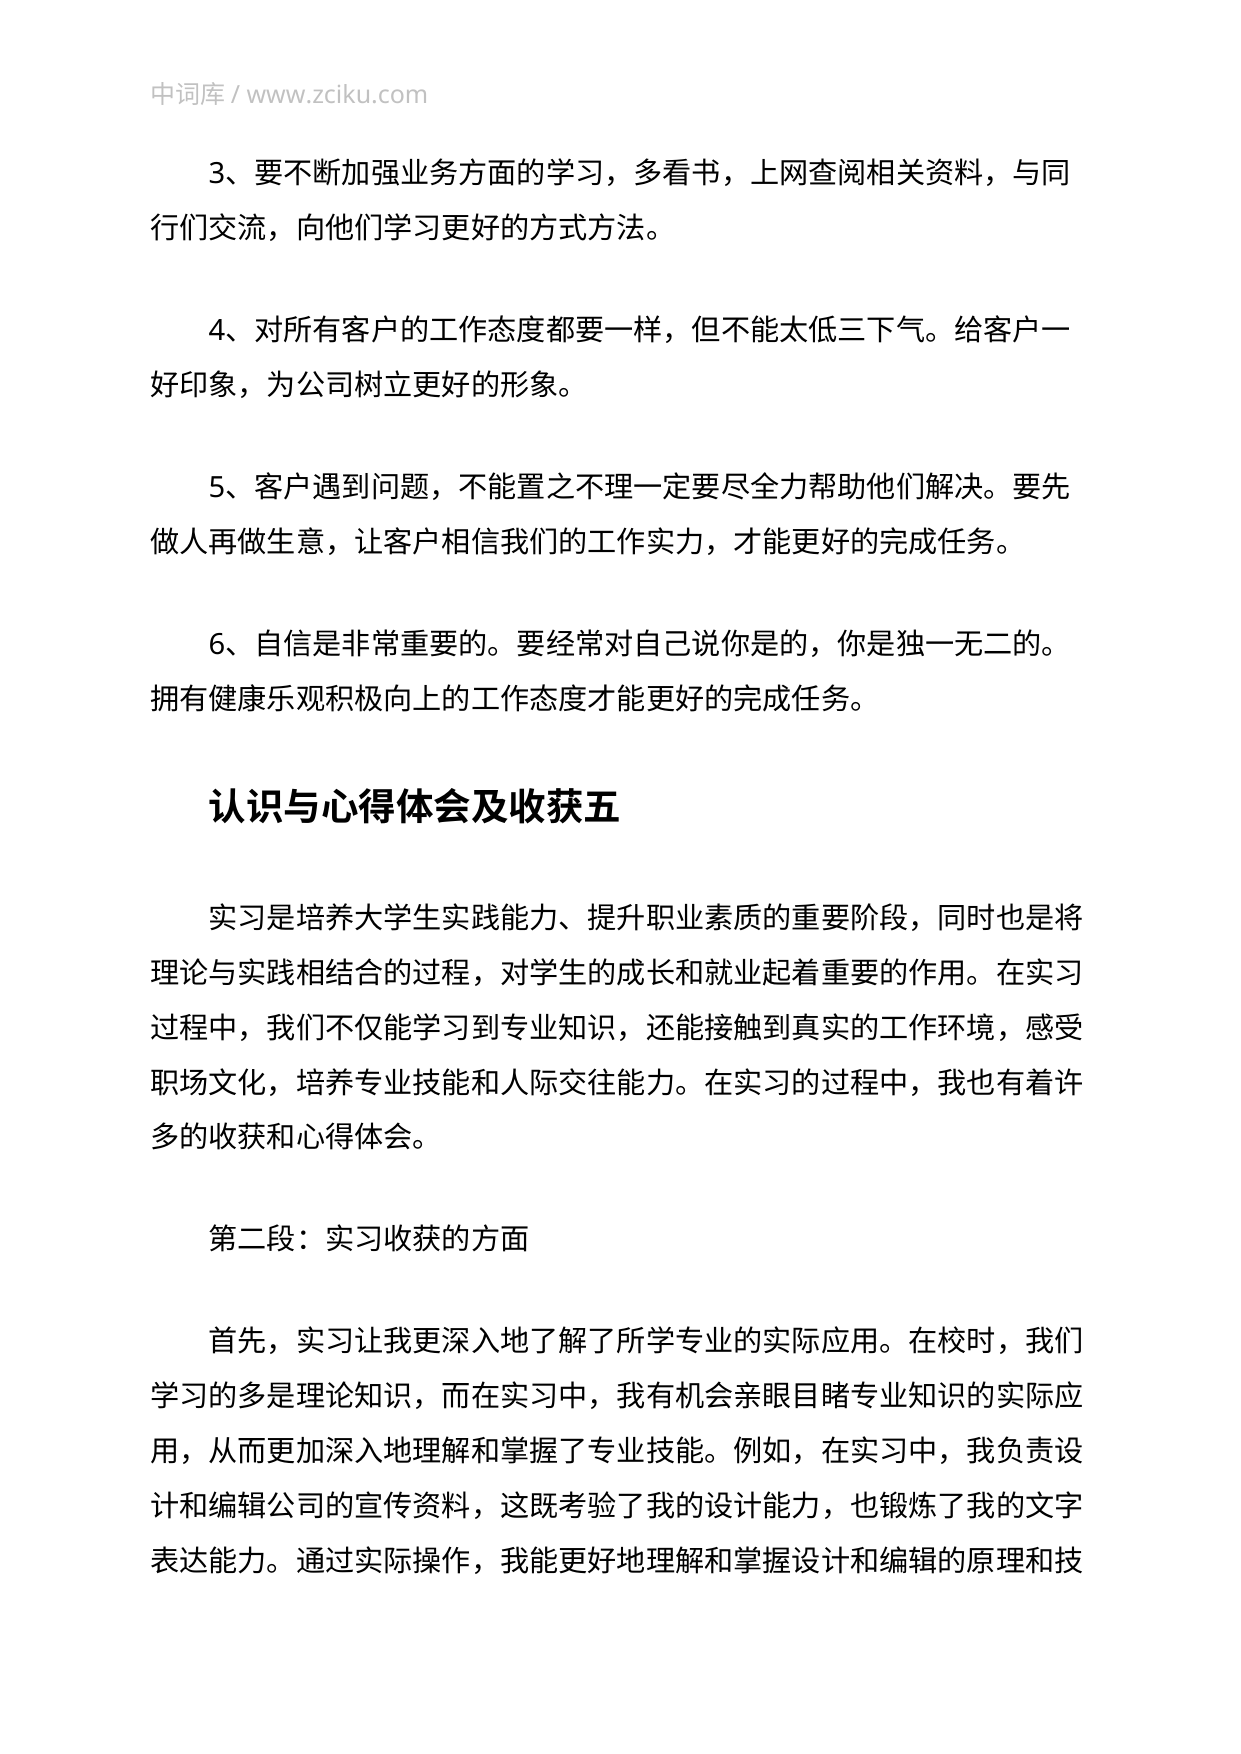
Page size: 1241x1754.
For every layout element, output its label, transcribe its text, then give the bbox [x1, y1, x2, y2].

text 实习是培养大学生实践能力、提升职业素质的重要阶段，同时也是将理论与实践相结合的过程，对学生的成长和就业起着重要的作用。在实习过程中，我们不仅能学习到专业知识，还能接触到真实的工作环境，感受职场文化，培养专业技能和人际交往能力。在实习的过程中，我也有着许多的收获和心得体会。 [150, 894, 1090, 1156]
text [150, 1318, 1090, 1579]
text 5、客户遇到问题，不能置之不理一定要尽全力帮助他们解决。要先做人再做生意，让客户相信我们的工作实力，才能更好的完成任务。 [150, 463, 1090, 561]
text 认识与心得体会及收获五 [150, 777, 1090, 831]
text 3、要不断加强业务方面的学习，多看书，上网查阅相关资料，与同行们交流，向他们学习更好的方式方法。 [150, 150, 1090, 247]
text 6、自信是非常重要的。要经常对自己说你是的，你是独一无二的。拥有健康乐观积极向上的工作态度才能更好的完成任务。 [150, 620, 1090, 718]
text 4、对所有客户的工作态度都要一样，但不能太低三下气。给客户一好印象，为公司树立更好的形象。 [150, 307, 1090, 404]
text 第二段：实习收获的方面 [150, 1216, 1090, 1258]
